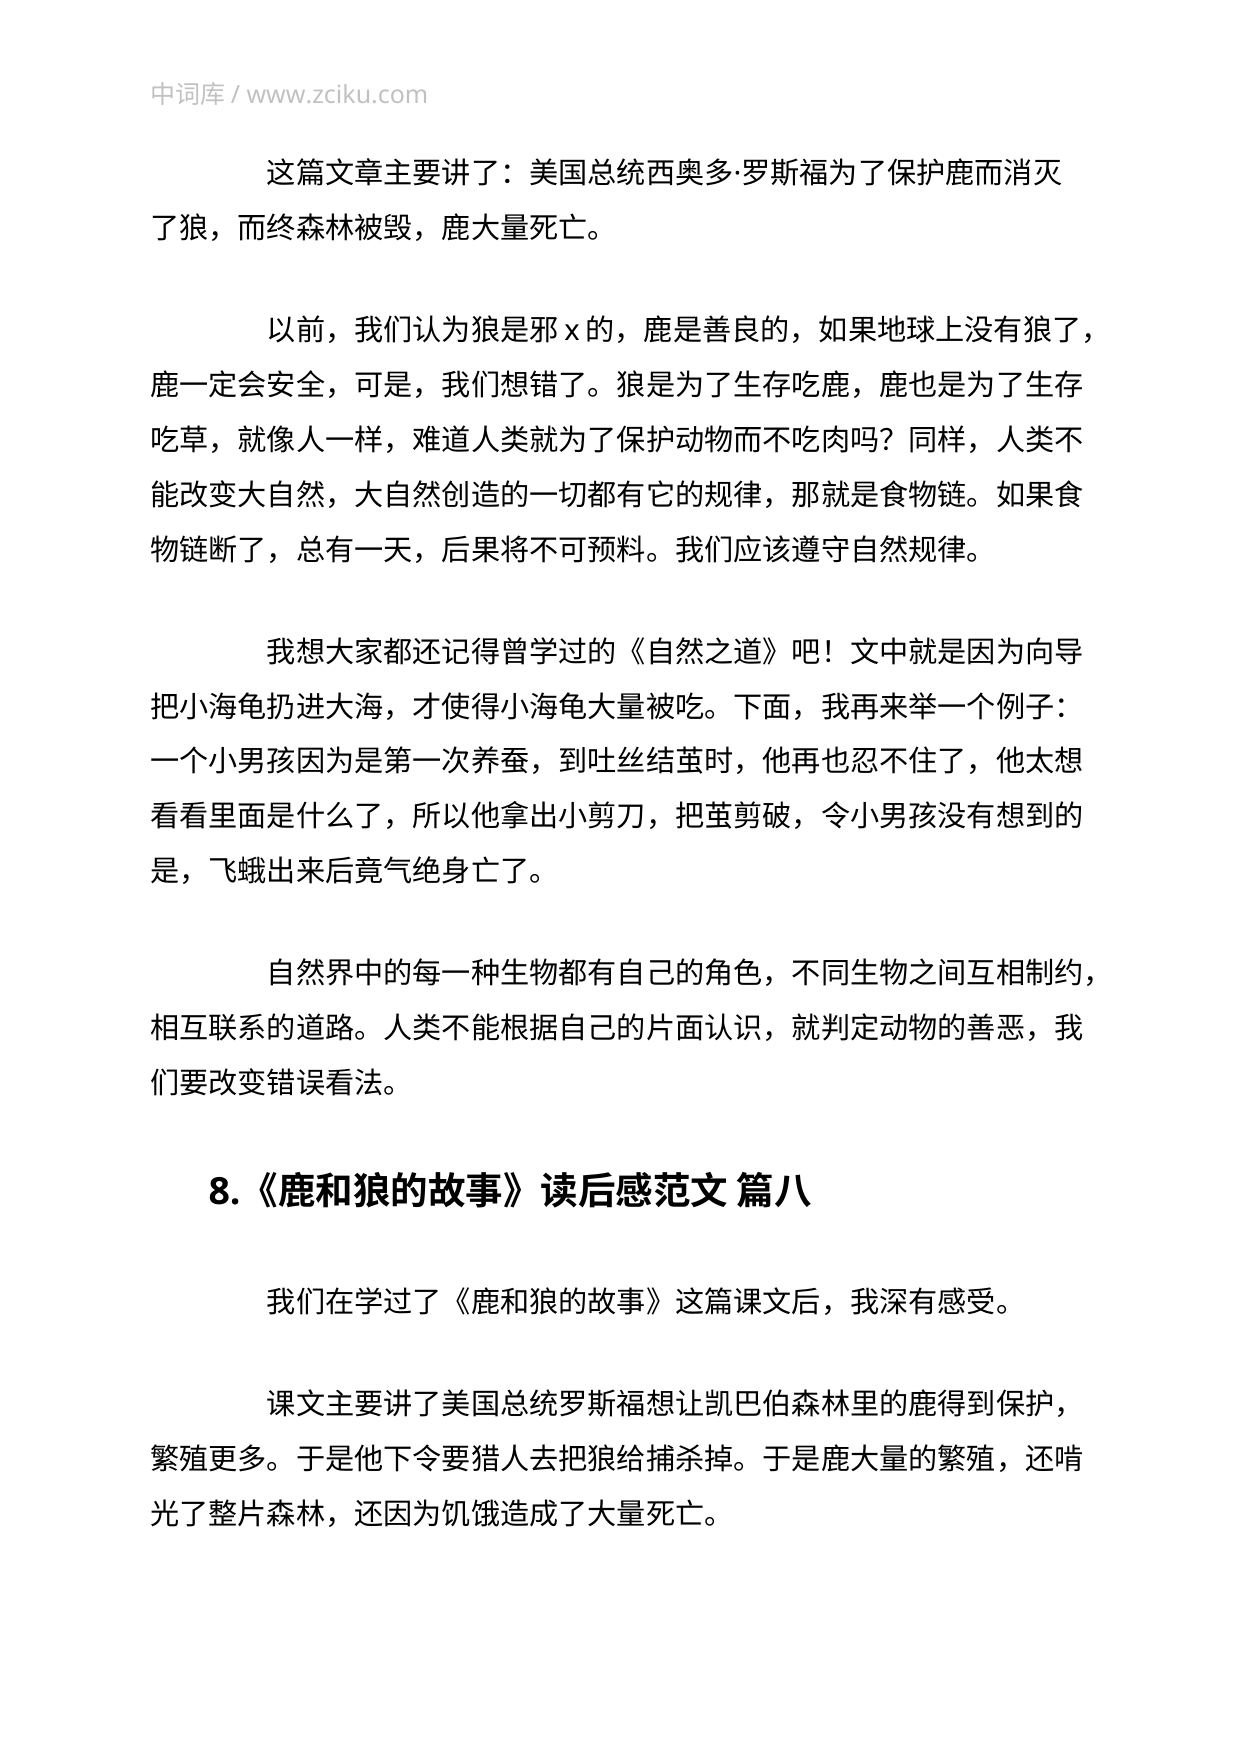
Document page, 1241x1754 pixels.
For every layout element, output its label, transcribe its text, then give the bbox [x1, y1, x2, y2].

text 我想大家都还记得曾学过的《自然之道》吧！文中就是因为向导把小海龟扔进大海，才使得小海龟大量被吃。下面，我再来举一个例子：一个小男孩因为是第一次养蚕，到吐丝结茧时，他再也忍不住了，他太想看看里面是什么了，所以他拿出小剪刀，把茧剪破，令小男孩没有想到的是，飞蛾出来后竟气绝身亡了。 [150, 628, 1090, 890]
text 自然界中的每一种生物都有自己的角色，不同生物之间互相制约，相互联系的道路。人类不能根据自己的片面认识，就判定动物的善恶，我们要改变错误看法。 [150, 949, 1090, 1102]
text 课文主要讲了美国总统罗斯福想让凯巴伯森林里的鹿得到保护，繁殖更多。于是他下令要猎人去把狼给捕杀掉。于是鹿大量的繁殖，还啃光了整片森林，还因为饥饿造成了大量死亡。 [150, 1381, 1090, 1533]
text 我们在学过了《鹿和狼的故事》这篇课文后，我深有感受。 [150, 1279, 1090, 1321]
text 这篇文章主要讲了：美国总统西奥多·罗斯福为了保护鹿而消灭了狼，而终森林被毁，鹿大量死亡。 [150, 150, 1090, 247]
text 8.《鹿和狼的故事》读后感范文 篇八 [150, 1161, 1090, 1216]
text 以前，我们认为狼是邪x的，鹿是善良的，如果地球上没有狼了，鹿一定会安全，可是，我们想错了。狼是为了生存吃鹿，鹿也是为了生存吃草，就像人一样，难道人类就为了保护动物而不吃肉吗？同样，人类不能改变大自然，大自然创造的一切都有它的规律，那就是食物链。如果食物链断了，总有一天，后果将不可预料。我们应该遵守自然规律。 [150, 307, 1090, 569]
